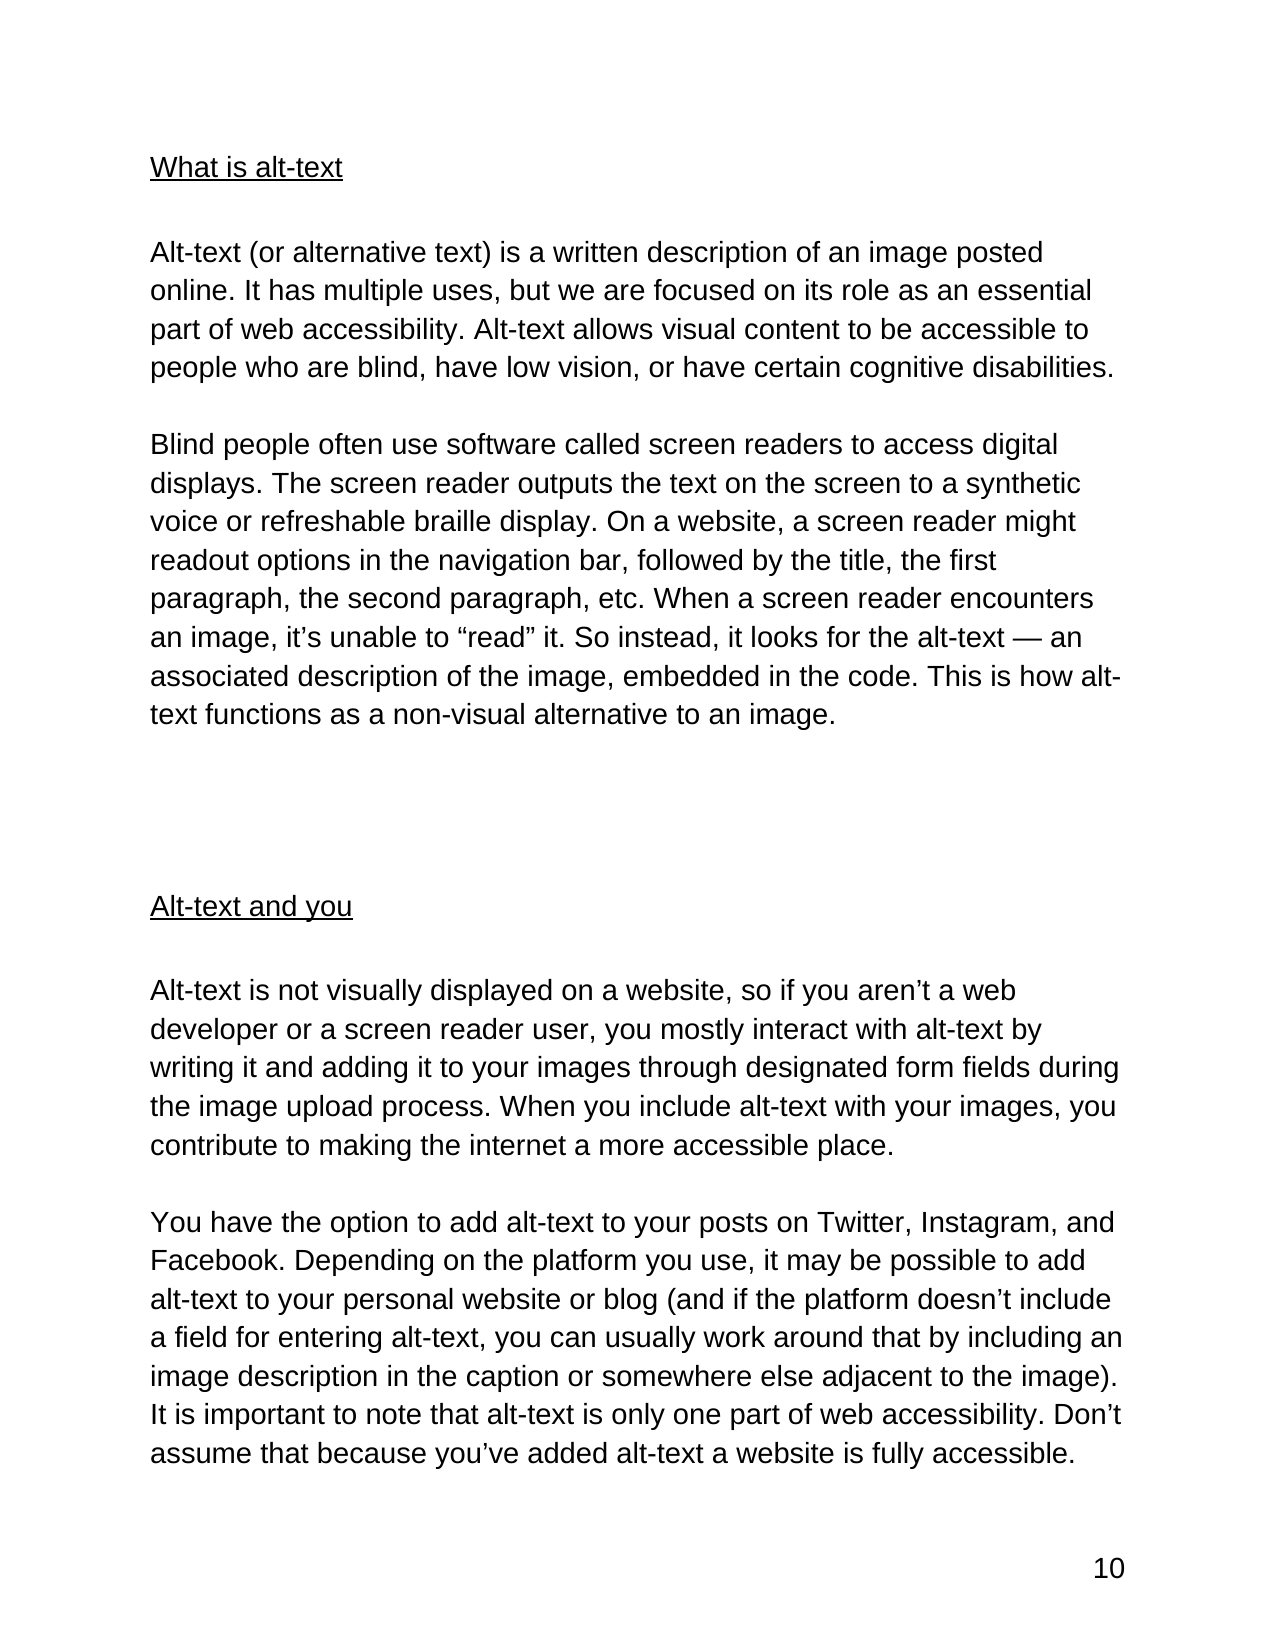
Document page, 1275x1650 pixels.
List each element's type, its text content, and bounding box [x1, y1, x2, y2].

text Alt-text is not visually displayed on a website, so if you aren’t a web developer or a screen reader user, you mostly interact with alt-text by writing it and adding it to your images through designated form fields during the image upload process. When you include alt-text with your images, you contribute to making the internet a more accessible place. [150, 973, 1125, 1161]
text Blind people often use software called screen readers to access digital displays. The screen reader outputs the text on the screen to a synthetic voice or refreshable braille display. On a website, a screen reader might readout options in the navigation bar, followed by the title, the first paragraph, the second paragraph, etc. When a screen reader encounters an image, it’s unable to “read” it. So instead, it looks for the alt-text — an associated description of the image, embedded in the code. This is how alt-text functions as a non-visual alternative to an image. [150, 427, 1125, 731]
subtitle What is alt-text [150, 150, 1125, 183]
text You have the option to add alt-text to your posts on Twitter, Instagram, and Facebook. Depending on the platform you use, it may be possible to add alt-text to your personal website or blog (and if the platform doesn’t include a field for entering alt-text, you can usually work around that by including an image description in the caption or somewhere else adjacent to the image). It is important to note that alt-text is only one part of web accessibility. Don’t assume that because you’ve added alt-text a website is fully accessible. [150, 1204, 1125, 1469]
subtitle Alt-text and you [150, 889, 1125, 922]
text Alt-text (or alternative text) is a written description of an image posted online. It has multiple uses, but we are focused on its role as an essential part of web accessibility. Alt-text allows visual content to be accessible to people who are blind, have low vision, or have certain cognitive disabilities. [150, 234, 1125, 384]
